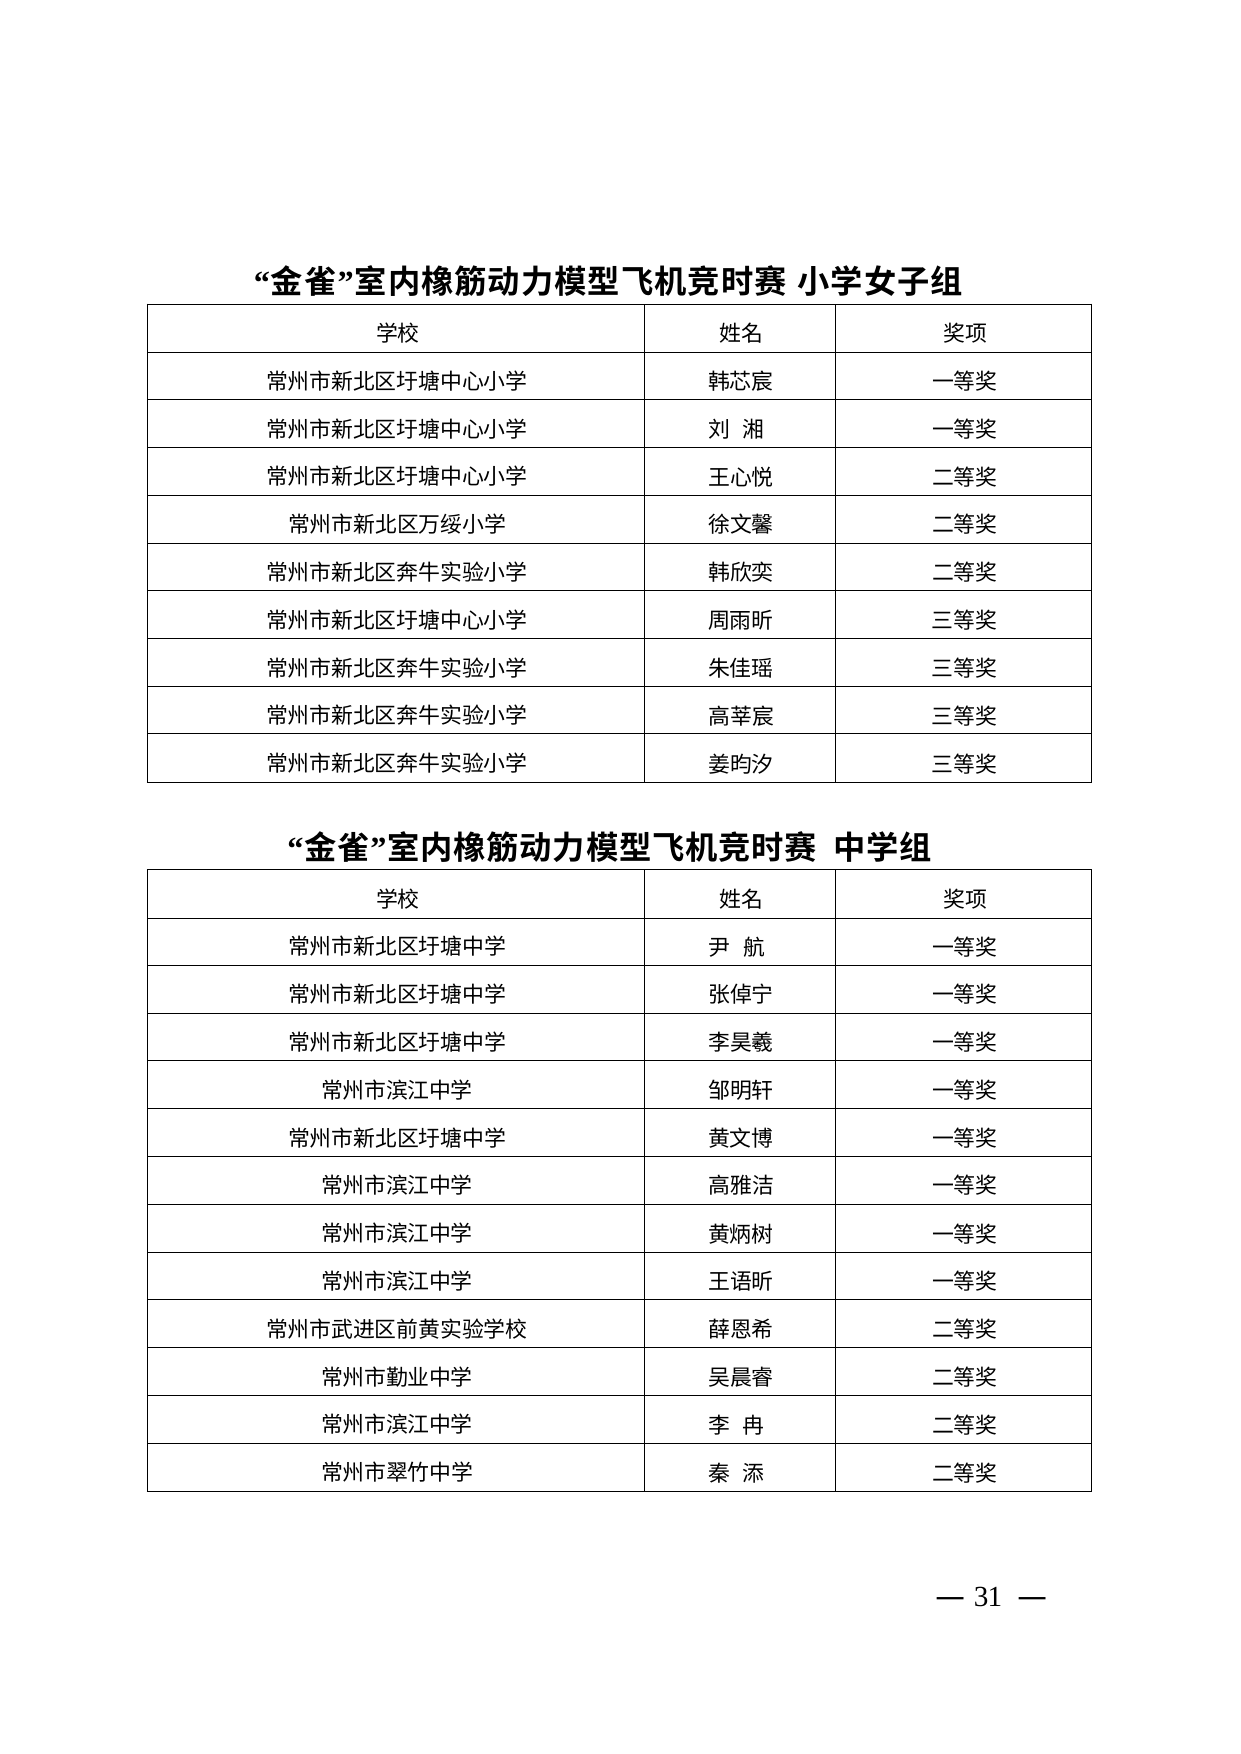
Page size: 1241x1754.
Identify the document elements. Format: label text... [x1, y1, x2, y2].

table_cell 一等奖 [836, 919, 1091, 965]
table_cell 张倬宁 [645, 966, 835, 1013]
table_cell 二等奖 [836, 1300, 1091, 1347]
table_cell 常州市新北区圩塘中学 [148, 919, 644, 965]
table_cell 常州市新北区奔牛实验小学 [148, 544, 644, 590]
table_cell 常州市勤业中学 [148, 1348, 644, 1395]
table_cell 高莘宸 [645, 687, 835, 733]
table_cell 高雅洁 [645, 1157, 835, 1204]
table_cell 韩欣奕 [645, 544, 835, 590]
table_cell 常州市新北区圩塘中学 [148, 1109, 644, 1156]
table_cell 一等奖 [836, 1253, 1091, 1299]
text “金雀”室内橡筋动力模型飞机竞时赛 小学女子组 [253, 261, 1093, 302]
table_cell 秦 添 [645, 1444, 835, 1491]
table_cell 三等奖 [836, 734, 1091, 782]
table_cell 二等奖 [836, 544, 1091, 590]
table_cell 一等奖 [836, 966, 1091, 1013]
table_header 奖项 [836, 870, 1091, 917]
table_cell 常州市滨江中学 [148, 1396, 644, 1443]
table_cell 常州市新北区圩塘中心小学 [148, 591, 644, 638]
table_cell 三等奖 [836, 591, 1091, 638]
table_cell 常州市滨江中学 [148, 1205, 644, 1252]
table_cell 刘 湘 [645, 400, 835, 447]
table_cell 常州市滨江中学 [148, 1157, 644, 1204]
table_cell 常州市新北区圩塘中心小学 [148, 448, 644, 495]
table_cell 二等奖 [836, 448, 1091, 495]
table_cell 常州市滨江中学 [148, 1061, 644, 1108]
table_cell 王语昕 [645, 1253, 835, 1299]
table_cell 常州市新北区奔牛实验小学 [148, 639, 644, 686]
table_cell 朱佳瑶 [645, 639, 835, 686]
table_cell 二等奖 [836, 496, 1091, 543]
table_cell 常州市新北区圩塘中学 [148, 1014, 644, 1060]
table_cell 常州市新北区圩塘中学 [148, 966, 644, 1013]
table_cell 韩芯宸 [645, 353, 835, 399]
table_cell 常州市新北区万绥小学 [148, 496, 644, 543]
table_cell 三等奖 [836, 687, 1091, 733]
table_cell 二等奖 [836, 1444, 1091, 1491]
table_header 学校 [148, 305, 644, 352]
text “金雀”室内橡筋动力模型飞机竞时赛 中学组 [287, 827, 1093, 867]
table_header 姓名 [645, 870, 835, 917]
table_cell 薛恩希 [645, 1300, 835, 1347]
table_cell 周雨昕 [645, 591, 835, 638]
table_cell 一等奖 [836, 353, 1091, 399]
table_cell 姜昀汐 [645, 734, 835, 782]
table_cell 一等奖 [836, 1109, 1091, 1156]
table_cell 邹明轩 [645, 1061, 835, 1108]
table_cell 一等奖 [836, 1205, 1091, 1252]
table_cell 常州市翠竹中学 [148, 1444, 644, 1491]
table_cell 徐文馨 [645, 496, 835, 543]
table_cell 一等奖 [836, 400, 1091, 447]
table_cell 常州市新北区奔牛实验小学 [148, 734, 644, 782]
table_header 学校 [148, 870, 644, 917]
table_cell 黄文博 [645, 1109, 835, 1156]
table_cell 吴晨睿 [645, 1348, 835, 1395]
table_cell 二等奖 [836, 1348, 1091, 1395]
table_cell 黄炳树 [645, 1205, 835, 1252]
table_cell 常州市滨江中学 [148, 1253, 644, 1299]
table_cell 李昊羲 [645, 1014, 835, 1060]
table_cell 常州市武进区前黄实验学校 [148, 1300, 644, 1347]
table_cell 一等奖 [836, 1061, 1091, 1108]
table_cell 一等奖 [836, 1014, 1091, 1060]
table_cell 李 冉 [645, 1396, 835, 1443]
table_cell 常州市新北区圩塘中心小学 [148, 400, 644, 447]
table_cell 常州市新北区奔牛实验小学 [148, 687, 644, 733]
table_cell 常州市新北区圩塘中心小学 [148, 353, 644, 399]
table_cell 三等奖 [836, 639, 1091, 686]
table_cell 王心悦 [645, 448, 835, 495]
table_header 奖项 [836, 305, 1091, 352]
table_cell 二等奖 [836, 1396, 1091, 1443]
table_cell 一等奖 [836, 1157, 1091, 1204]
table_header 姓名 [645, 305, 835, 352]
table_cell 尹 航 [645, 919, 835, 965]
